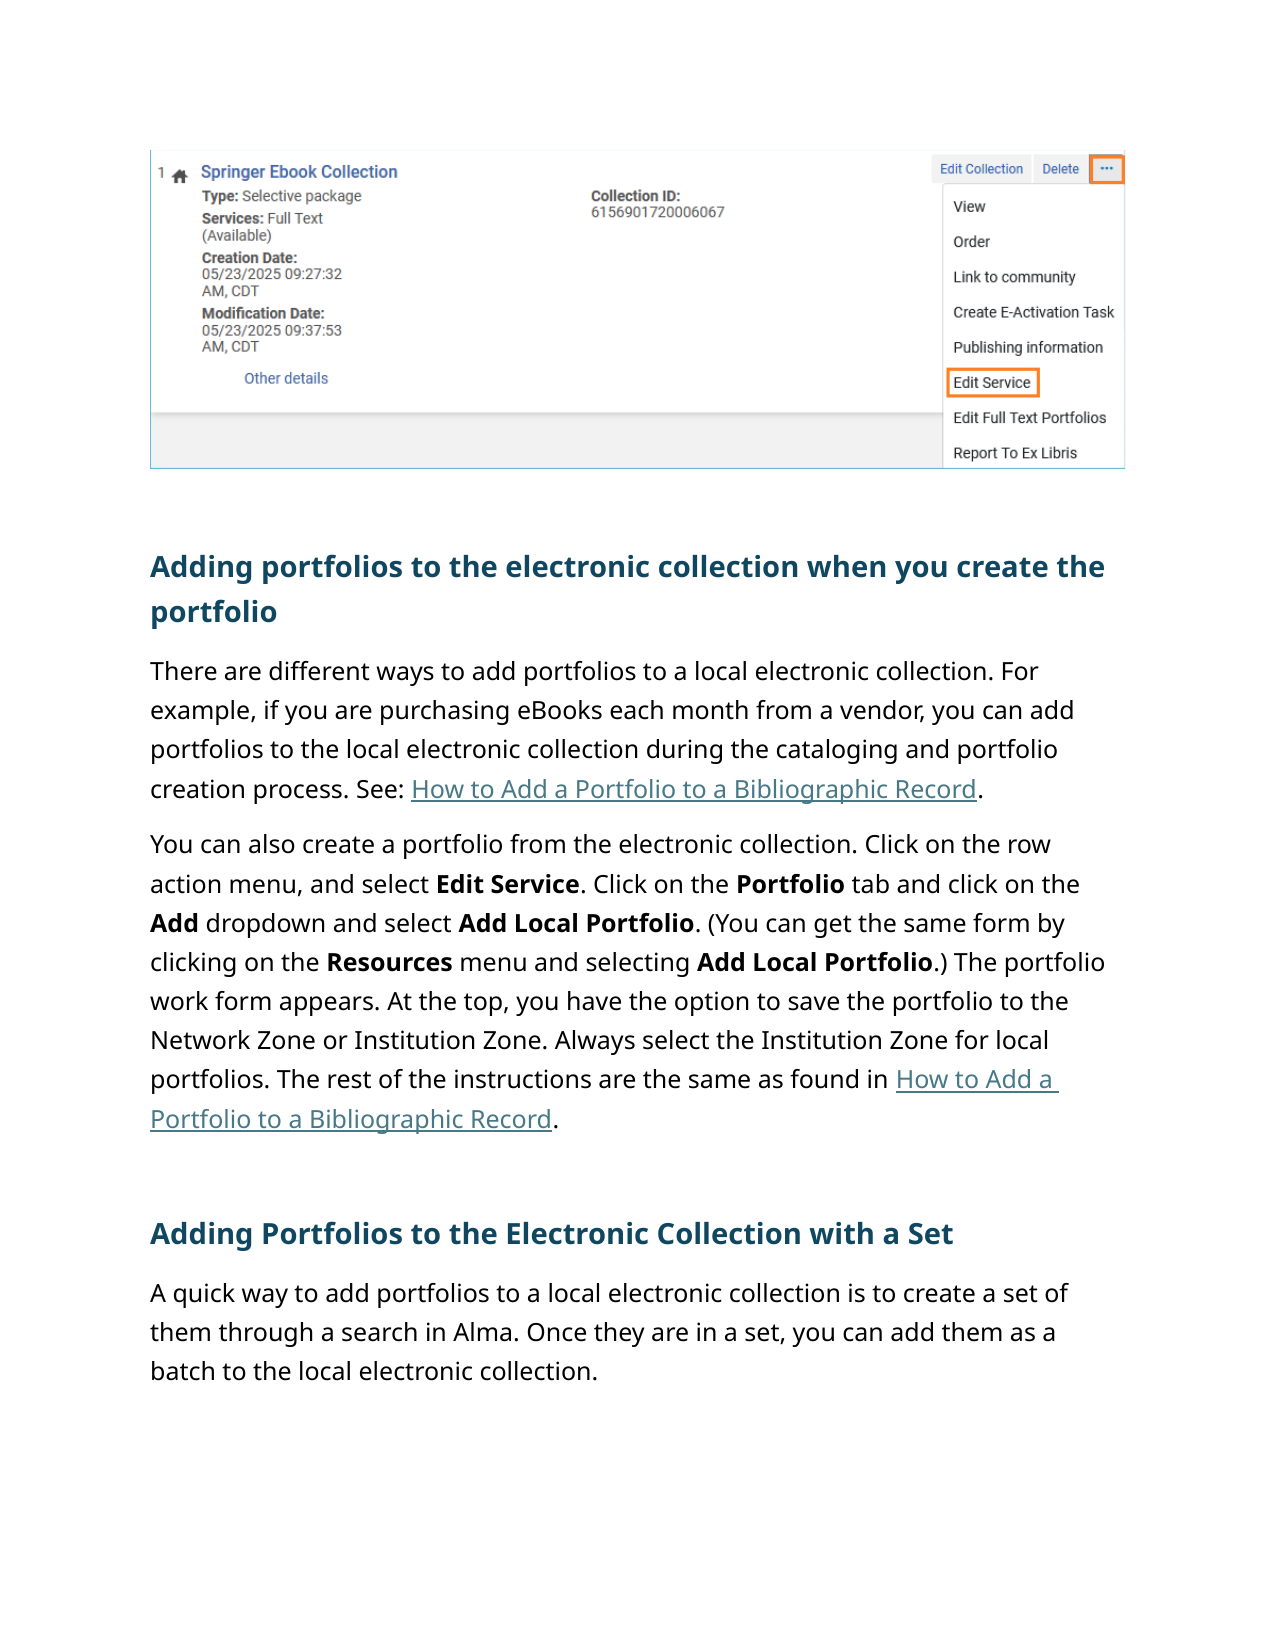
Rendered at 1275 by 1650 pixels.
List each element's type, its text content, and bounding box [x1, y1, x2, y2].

subtitle Adding Portfolios to the Electronic Collection with a Set [150, 1213, 1125, 1253]
picture [150, 150, 1125, 469]
text You can also create a portfolio from the electronic collection. Click on the row action menu, and select Edit Service. Click on the Portfolio tab and click on the Add dropdown and select Add Local Portfolio. (You can get the same form by clicking on the Resources menu and selecting Add Local Portfolio.) The portfolio work form appears. At the top, you have the option to save the portfolio to the Network Zone or Institution Zone. Always select the Institution Zone for local portfolios. The rest of the instructions are the same as found in How to Add a Portfolio to a Bibliographic Record. [150, 827, 1125, 1135]
text A quick way to add portfolios to a local electronic collection is to create a set of them through a search in Alma. Once they are in a set, you can add them as a batch to the local electronic collection. [150, 1275, 1125, 1388]
subtitle Adding portfolios to the electronic collection when you create the portfolio [150, 546, 1125, 631]
text There are different ways to add portfolios to a local electronic collection. For example, if you are purchasing eBooks each month from a vendor, you can add portfolios to the local electronic collection during the cataloging and portfolio creation process. See: How to Add a Portfolio to a Bibliographic Record. [150, 654, 1125, 805]
